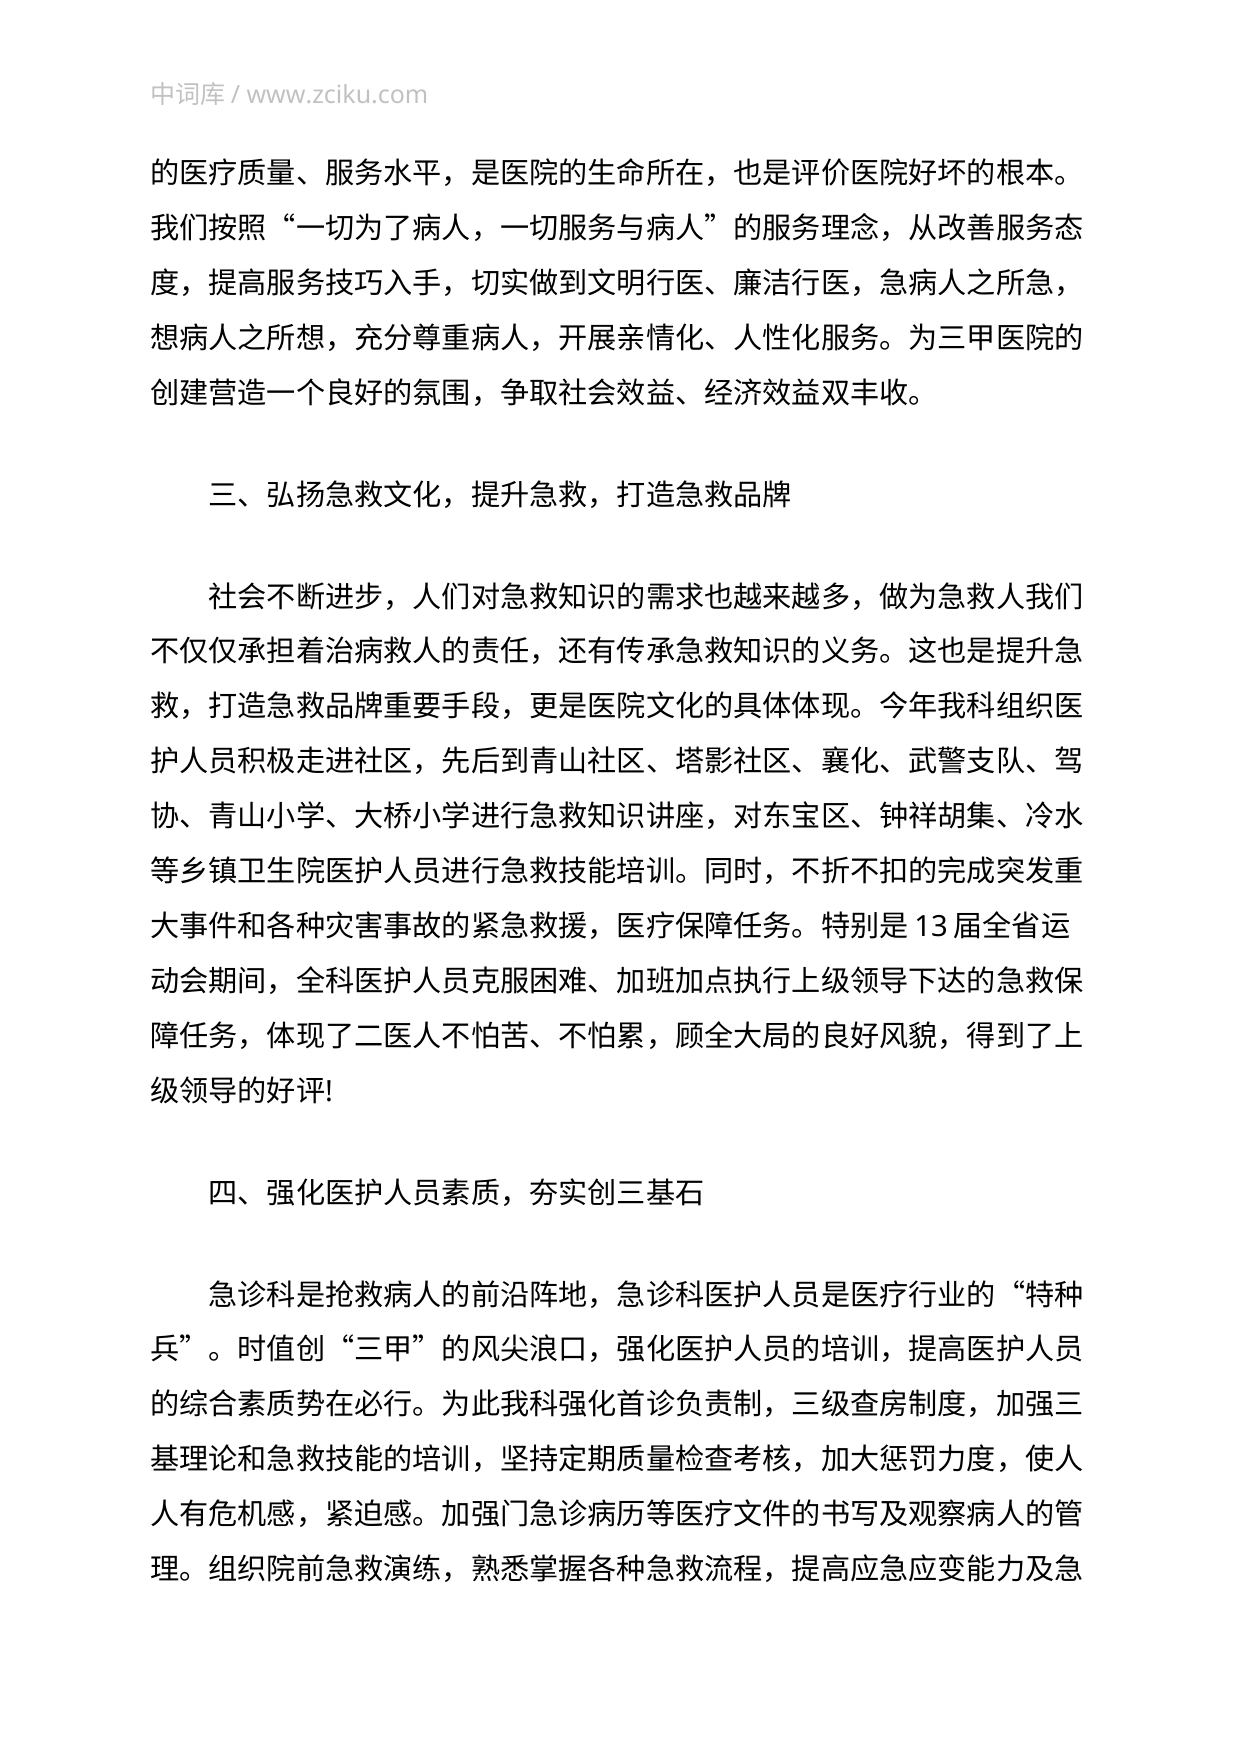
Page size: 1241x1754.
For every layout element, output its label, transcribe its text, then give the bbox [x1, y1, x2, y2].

text 四、强化医护人员素质，夯实创三基石 [150, 1169, 1090, 1212]
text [150, 1271, 1090, 1588]
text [150, 150, 1090, 412]
text 三、弘扬急救文化，提升急救，打造急救品牌 [150, 471, 1090, 514]
text 社会不断进步，人们对急救知识的需求也越来越多，做为急救人我们不仅仅承担着治病救人的责任，还有传承急救知识的义务。这也是提升急救，打造急救品牌重要手段，更是医院文化的具体体现。今年我科组织医护人员积极走进社区，先后到青山社区、塔影社区、襄化、武警支队、驾协、青山小学、大桥小学进行急救知识讲座，对东宝区、钟祥胡集、冷水等乡镇卫生院医护人员进行急救技能培训。同时，不折不扣的完成突发重大事件和各种灾害事故的紧急救援，医疗保障任务。特别是13届全省运动会期间，全科医护人员克服困难、加班加点执行上级领导下达的急救保障任务，体现了二医人不怕苦、不怕累，顾全大局的良好风貌，得到了上级领导的好评! [150, 573, 1090, 1110]
